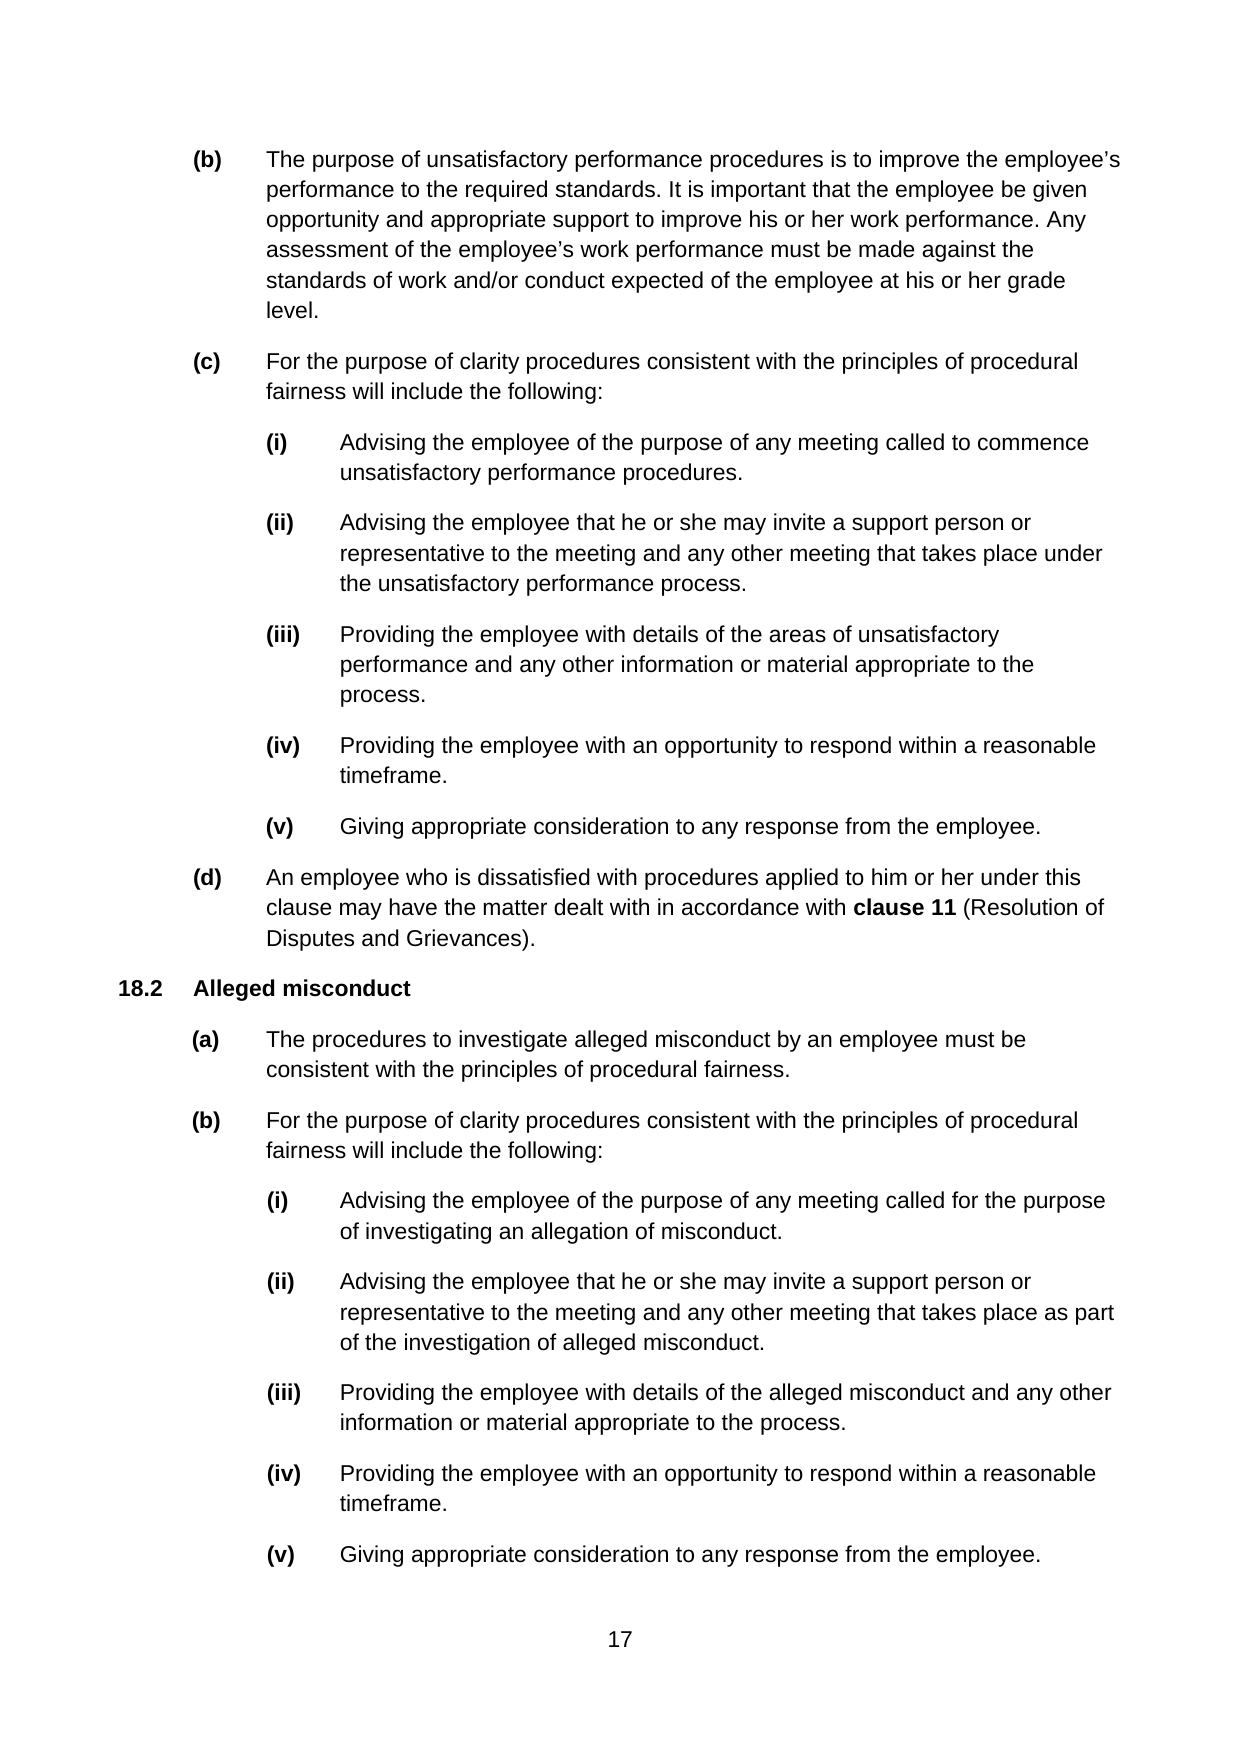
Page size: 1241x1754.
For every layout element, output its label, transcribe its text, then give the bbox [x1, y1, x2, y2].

list Advising the employee that he or she may invite a support person or representative to the meeting and any other meeting that takes place under the unsatisfactory performance process. [266, 509, 1103, 596]
list Providing the employee with details of the areas of unsatisfactory performance and any other information or material appropriate to the process. [266, 621, 1036, 708]
list The procedures to investigate alleged misconduct by an employee must be consistent with the principles of procedural fairness. [192, 1026, 1026, 1083]
list Advising the employee of the purpose of any meeting called for the purpose of investigating an allegation of misconduct. [267, 1187, 1107, 1244]
list For the purpose of clarity procedures consistent with the principles of procedural fairness will include the following: [193, 348, 1079, 404]
list Providing the employee with an opportunity to respond within a reasonable timeframe. [267, 1460, 1097, 1516]
list Providing the employee with an opportunity to respond within a reasonable timeframe. [266, 732, 1097, 789]
list For the purpose of clarity procedures consistent with the principles of procedural fairness will include the following: [192, 1107, 1079, 1163]
list Giving appropriate consideration to any response from the employee. [267, 1541, 1163, 1567]
subtitle Alleged misconduct [118, 975, 1163, 1001]
list Advising the employee that he or she may invite a support person or representative to the meeting and any other meeting that takes place as part of the investigation of alleged misconduct. [267, 1268, 1115, 1355]
list Providing the employee with details of the alleged misconduct and any other information or material appropriate to the process. [267, 1379, 1112, 1435]
list Advising the employee of the purpose of any meeting called to commence unsatisfactory performance procedures. [266, 429, 1090, 485]
list An employee who is dissatisfied with procedures applied to him or her under this clause may have the matter dealt with in accordance with clause 11 (Resolution of Disputes and Grievances). [193, 864, 1104, 951]
list Giving appropriate consideration to any response from the employee. [266, 813, 1163, 840]
list The purpose of unsatisfactory performance procedures is to improve the employee’s performance to the required standards. It is important that the employee be given opportunity and appropriate support to improve his or her work performance. Any assessment of the employee’s work performance must be made against the standards of work and/or conduct expected of the employee at his or her grade level. [193, 146, 1121, 323]
